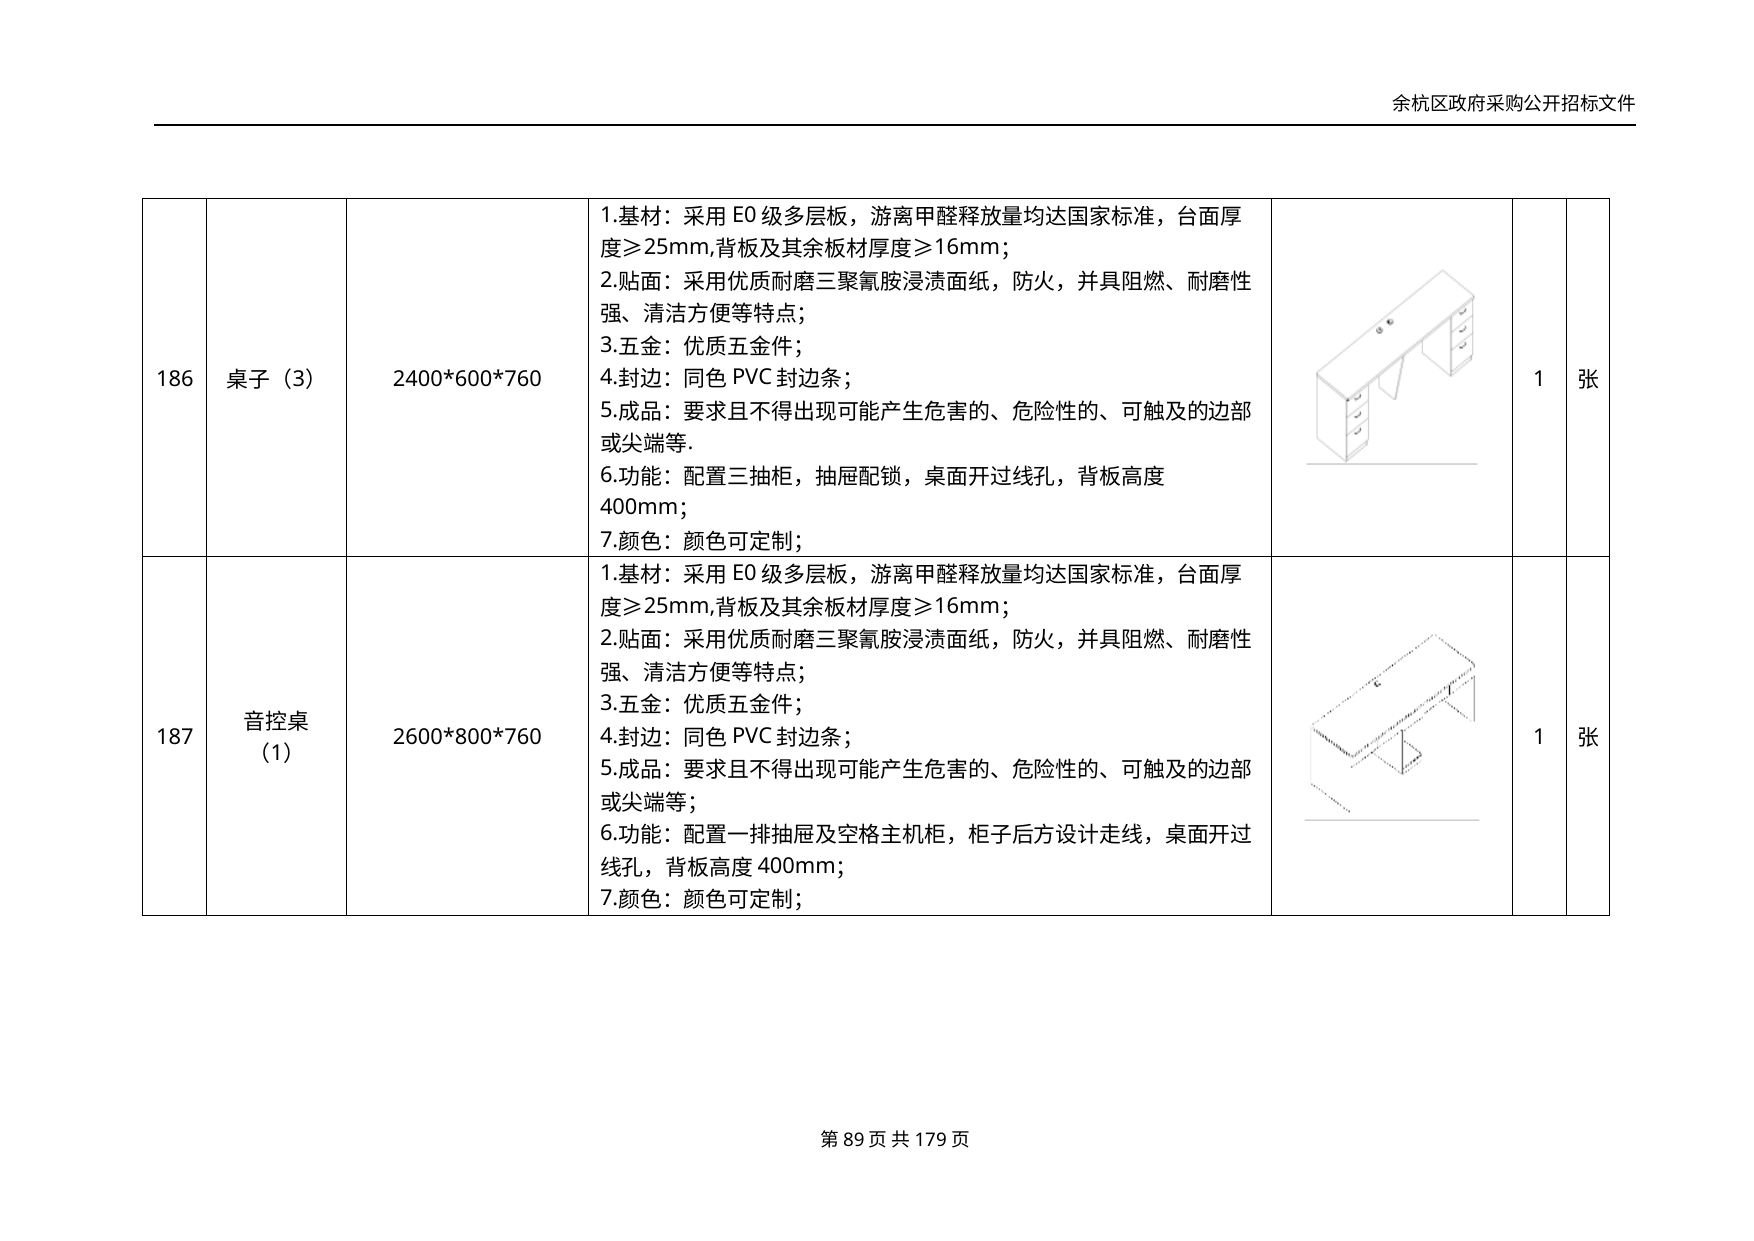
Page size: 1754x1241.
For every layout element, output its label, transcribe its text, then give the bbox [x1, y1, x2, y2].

table_cell 张 [1567, 199, 1609, 556]
table_cell 音控桌（1） [207, 557, 346, 915]
table_cell [1272, 557, 1512, 915]
table_cell 桌子（3） [207, 199, 346, 556]
picture [1306, 263, 1478, 466]
table_cell 187 [143, 557, 206, 915]
picture [1304, 622, 1480, 822]
table_cell 2600*800*760 [347, 557, 588, 915]
table_cell 1 [1513, 557, 1566, 915]
table_cell 2400*600*760 [347, 199, 588, 556]
table_cell 1 [1513, 199, 1566, 556]
table_cell 1.基材：采用E0级多层板，游离甲醛释放量均达国家标准，台面厚度≥25mm,背板及其余板材厚度≥16mm； 2.贴面：采用优质耐磨三聚氰胺浸渍面纸，防火，并具阻燃、耐磨性强、清洁方便等特点； 3.五金：优质五金件； 4.封边：同色PVC封边条； 5.成品：要求且不得出现可能产生危害的、危险性的、可触及的边部或尖端等. 6.功能：配置三抽柜，抽屉配锁，桌面开过线孔，背板高度400mm； 7.颜色：颜色可定制； [589, 199, 1271, 556]
table_cell 186 [143, 199, 206, 556]
table_cell 1.基材：采用E0级多层板，游离甲醛释放量均达国家标准，台面厚度≥25mm,背板及其余板材厚度≥16mm； 2.贴面：采用优质耐磨三聚氰胺浸渍面纸，防火，并具阻燃、耐磨性强、清洁方便等特点； 3.五金：优质五金件； 4.封边：同色PVC封边条； 5.成品：要求且不得出现可能产生危害的、危险性的、可触及的边部或尖端等； 6.功能：配置一排抽屉及空格主机柜，柜子后方设计走线，桌面开过线孔，背板高度400mm； 7.颜色：颜色可定制； [589, 557, 1271, 915]
table_cell [1272, 199, 1512, 556]
table_cell 张 [1567, 557, 1609, 915]
